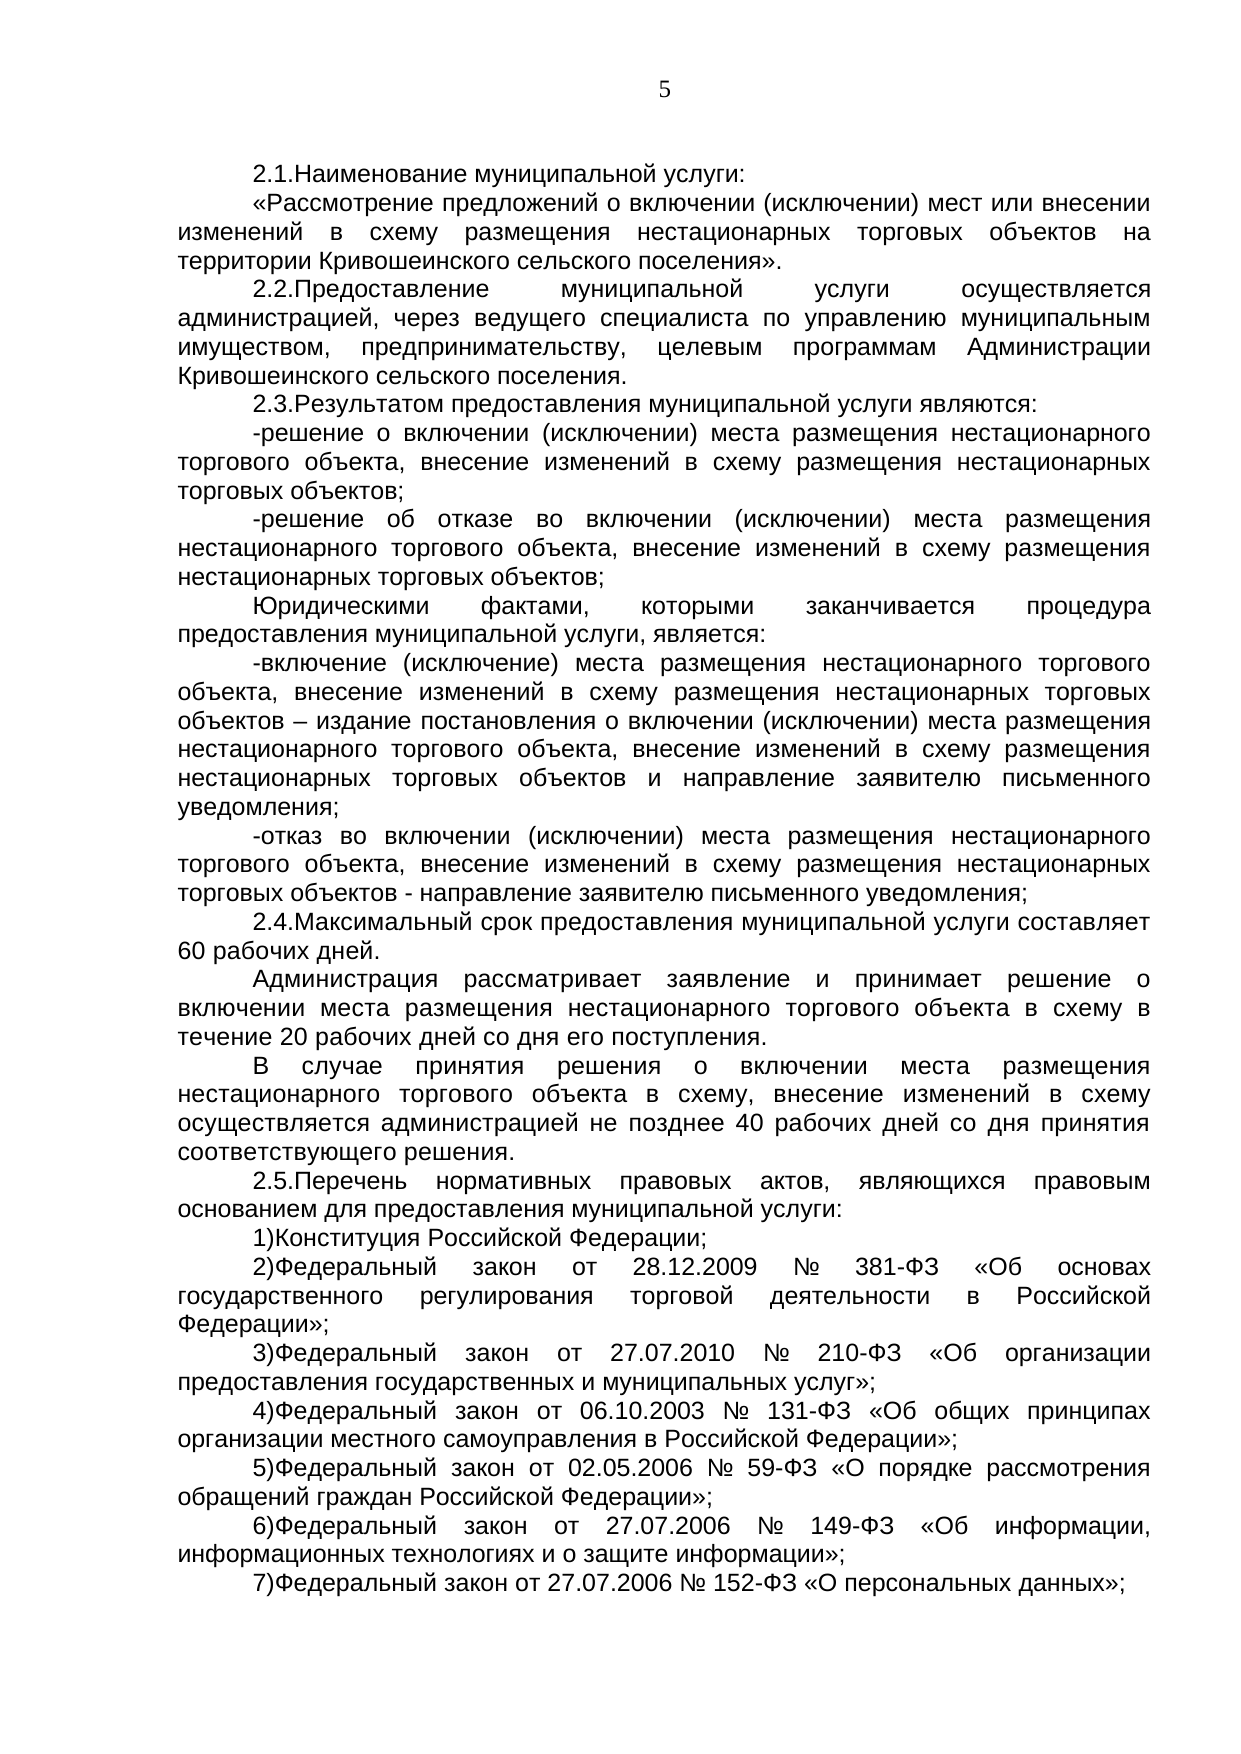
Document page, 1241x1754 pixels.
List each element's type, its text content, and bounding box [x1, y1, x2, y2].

text 2)Федеральный закон от 28.12.2009 № 381-ФЗ «Об основах государственного регулирования торговой деятельности в Российской Федерации»; [177, 1252, 1152, 1338]
text -отказ во включении (исключении) места размещения нестационарного торгового объекта, внесение изменений в схему размещения нестационарных торговых объектов - направление заявителю письменного уведомления; [177, 821, 1152, 907]
text «Рассмотрение предложений о включении (исключении) мест или внесении изменений в схему размещения нестационарных торговых объектов на территории Кривошеинского сельского поселения». [177, 188, 1152, 274]
text В случае принятия решения о включении места размещения нестационарного торгового объекта в схему, внесение изменений в схему осуществляется администрацией не позднее 40 рабочих дней со дня принятия соответствующего решения. [177, 1051, 1152, 1166]
text 1)Конституция Российской Федерации; [177, 1223, 1152, 1252]
text 2.5.Перечень нормативных правовых актов, являющихся правовым основанием для предоставления муниципальной услуги: [177, 1166, 1152, 1223]
text 2.3.Результатом предоставления муниципальной услуги являются: [177, 389, 1152, 418]
text 6)Федеральный закон от 27.07.2006 № 149-ФЗ «Об информации, информационных технологиях и о защите информации»; [177, 1511, 1152, 1568]
text 2.1.Наименование муниципальной услуги: [177, 159, 1152, 188]
text Юридическими фактами, которыми заканчивается процедура предоставления муниципальной услуги, является: [177, 591, 1152, 648]
text 5)Федеральный закон от 02.05.2006 № 59-ФЗ «О порядке рассмотрения обращений граждан Российской Федерации»; [177, 1453, 1152, 1511]
text -решение об отказе во включении (исключении) места размещения нестационарного торгового объекта, внесение изменений в схему размещения нестационарных торговых объектов; [177, 504, 1152, 591]
text 3)Федеральный закон от 27.07.2010 № 210-ФЗ «Об организации предоставления государственных и муниципальных услуг»; [177, 1338, 1152, 1396]
text 7)Федеральный закон от 27.07.2006 № 152-ФЗ «О персональных данных»; [177, 1568, 1152, 1597]
text 4)Федеральный закон от 06.10.2003 № 131-ФЗ «Об общих принципах организации местного самоуправления в Российской Федерации»; [177, 1396, 1152, 1453]
text -включение (исключение) места размещения нестационарного торгового объекта, внесение изменений в схему размещения нестационарных торговых объектов – издание постановления о включении (исключении) места размещения нестационарного торгового объекта, внесение изменений в схему размещения нестационарных торговых объектов и направление заявителю письменного уведомления; [177, 648, 1152, 821]
text 2.2.Предоставление муниципальной услуги осуществляется администрацией, через ведущего специалиста по управлению муниципальным имуществом, предпринимательству, целевым программам Администрации Кривошеинского сельского поселения. [177, 274, 1152, 389]
text -решение о включении (исключении) места размещения нестационарного торгового объекта, внесение изменений в схему размещения нестационарных торговых объектов; [177, 418, 1152, 504]
text 2.4.Максимальный срок предоставления муниципальной услуги составляет 60 рабочих дней. [177, 907, 1152, 964]
text Администрация рассматривает заявление и принимает решение о включении места размещения нестационарного торгового объекта в схему в течение 20 рабочих дней со дня его поступления. [177, 964, 1152, 1051]
